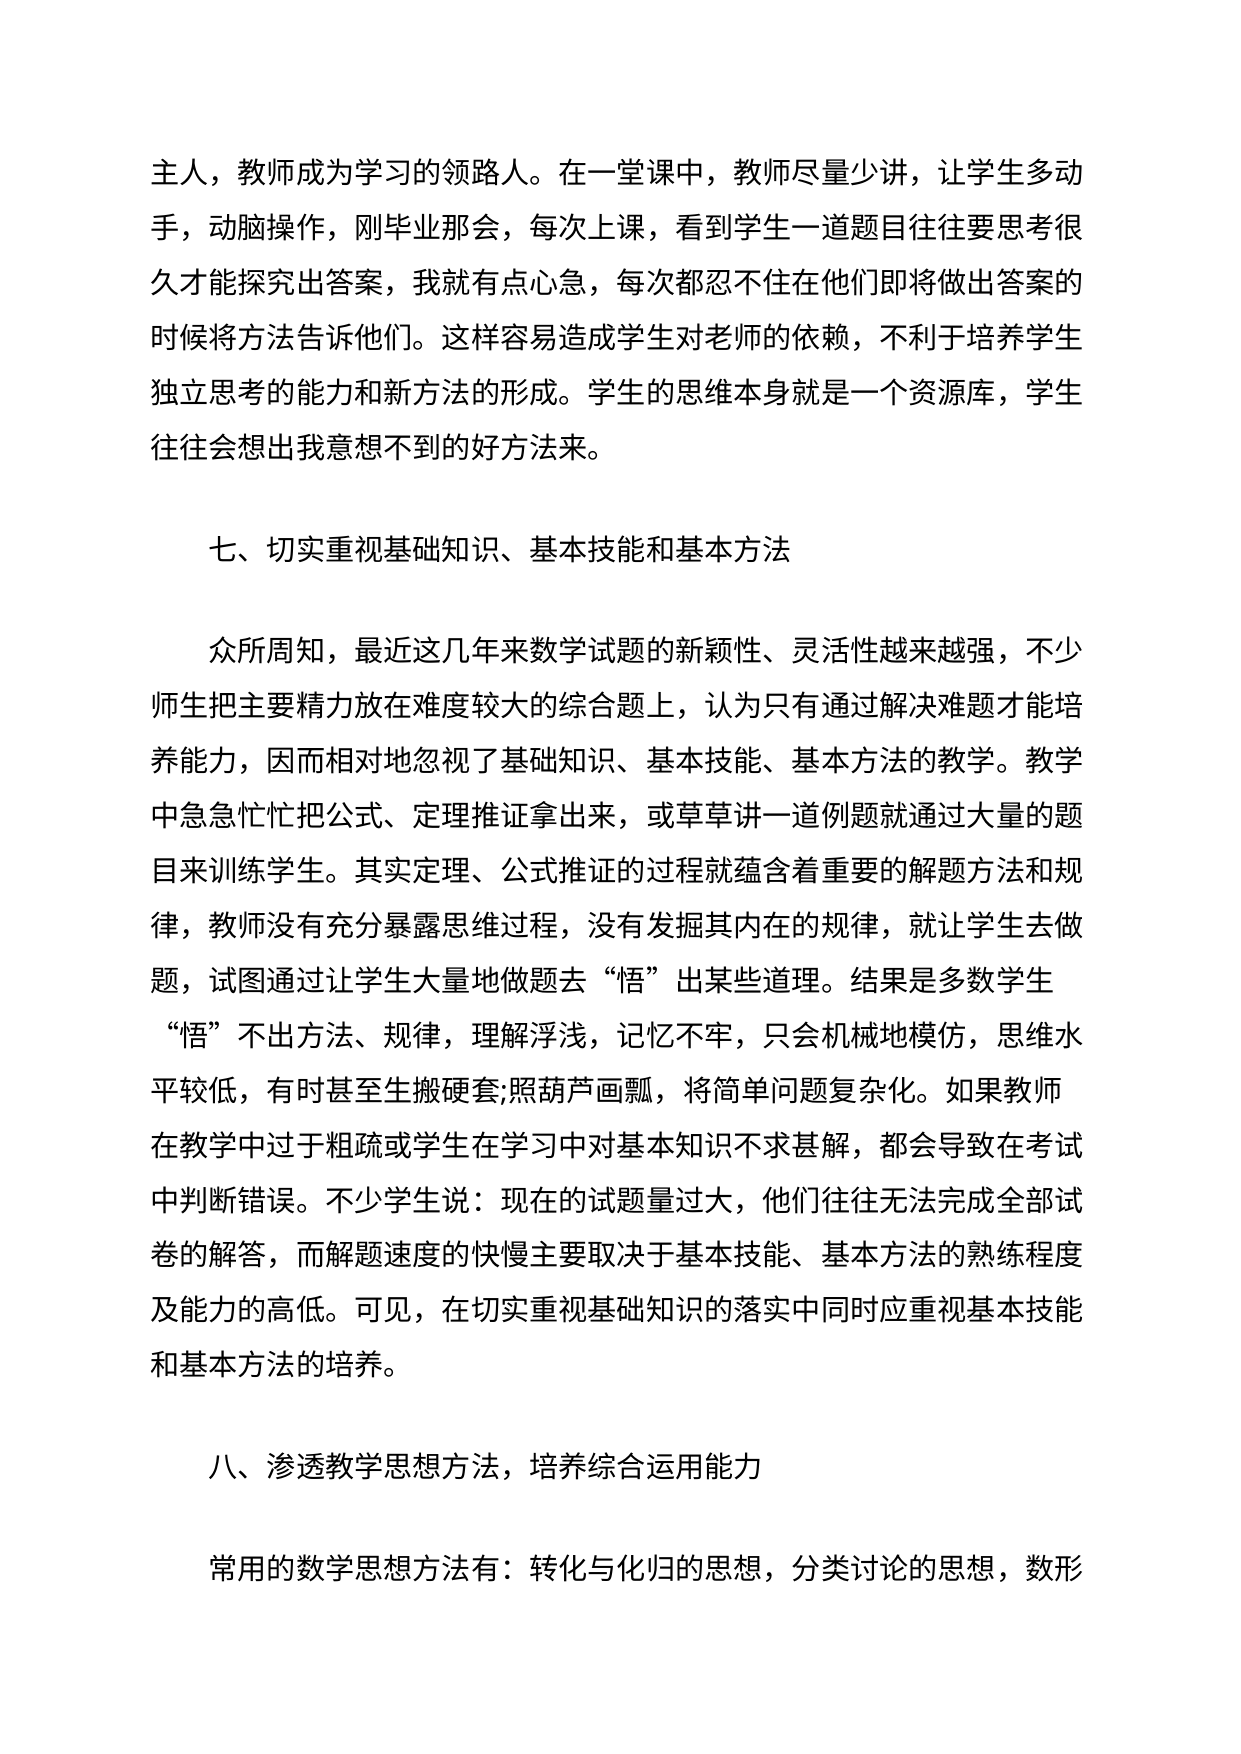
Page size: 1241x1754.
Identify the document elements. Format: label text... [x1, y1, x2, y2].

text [150, 1545, 1090, 1588]
text 众所周知，最近这几年来数学试题的新颖性、灵活性越来越强，不少师生把主要精力放在难度较大的综合题上，认为只有通过解决难题才能培养能力，因而相对地忽视了基础知识、基本技能、基本方法的教学。教学中急急忙忙把公式、定理推证拿出来，或草草讲一道例题就通过大量的题目来训练学生。其实定理、公式推证的过程就蕴含着重要的解题方法和规律，教师没有充分暴露思维过程，没有发掘其内在的规律，就让学生去做题，试图通过让学生大量地做题去“悟”出某些道理。结果是多数学生“悟”不出方法、规律，理解浮浅，记忆不牢，只会机械地模仿，思维水平较低，有时甚至生搬硬套;照葫芦画瓢，将简单问题复杂化。如果教师在教学中过于粗疏或学生在学习中对基本知识不求甚解，都会导致在考试中判断错误。不少学生说：现在的试题量过大，他们往往无法完成全部试卷的解答，而解题速度的快慢主要取决于基本技能、基本方法的熟练程度及能力的高低。可见，在切实重视基础知识的落实中同时应重视基本技能和基本方法的培养。 [150, 628, 1090, 1384]
text 八、渗透教学思想方法，培养综合运用能力 [150, 1443, 1090, 1486]
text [150, 150, 1090, 467]
text 七、切实重视基础知识、基本技能和基本方法 [150, 526, 1090, 568]
